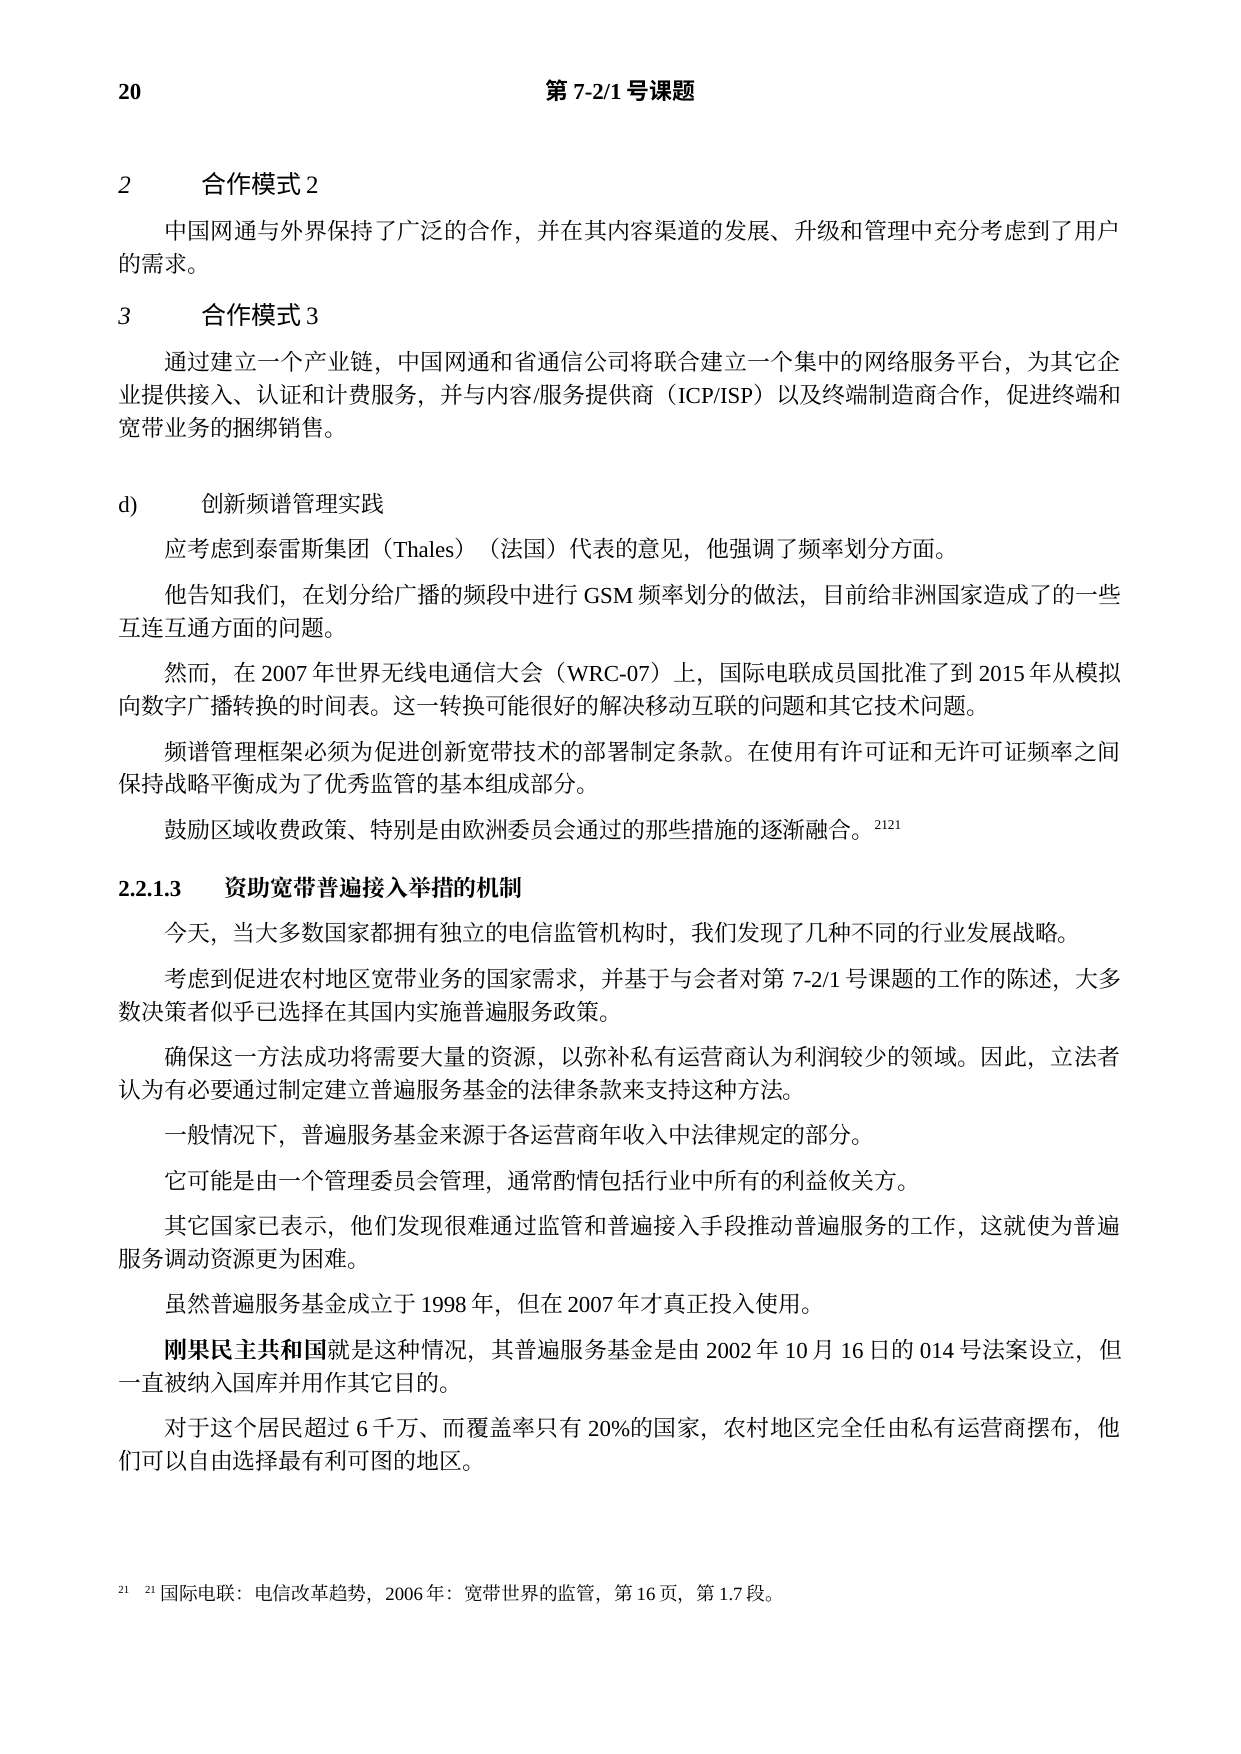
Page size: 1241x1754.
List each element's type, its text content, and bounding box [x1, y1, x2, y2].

subtitle 2 合作模式2 [118, 164, 1122, 201]
text 今天，当大多数国家都拥有独立的电信监管机构时，我们发现了几种不同的行业发展战略。 [118, 915, 1122, 948]
subtitle 3 合作模式3 [118, 296, 1122, 332]
text 通过建立一个产业链，中国网通和省通信公司将联合建立一个集中的网络服务平台，为其它企业提供接入、认证和计费服务，并与内容/服务提供商（ICP/ISP）以及终端制造商合作，促进终端和宽带业务的捆绑销售。 [118, 344, 1122, 443]
text 确保这一方法成功将需要大量的资源，以弥补私有运营商认为利润较少的领域。因此，立法者认为有必要通过制定建立普遍服务基金的法律条款来支持这种方法。 [118, 1039, 1122, 1105]
text 考虑到促进农村地区宽带业务的国家需求，并基于与会者对第7-2/1号课题的工作的陈述，大多数决策者似乎已选择在其国内实施普遍服务政策。 [118, 961, 1122, 1027]
text 他告知我们，在划分给广播的频段中进行GSM频率划分的做法，目前给非洲国家造成了的一些互连互通方面的问题。 [118, 577, 1122, 643]
text d) 创新频谱管理实践 [118, 486, 1122, 519]
text 应考虑到泰雷斯集团（Thales）（法国）代表的意见，他强调了频率划分方面。 [118, 532, 1122, 564]
text 一般情况下，普遍服务基金来源于各运营商年收入中法律规定的部分。 [118, 1117, 1122, 1150]
text 刚果民主共和国就是这种情况，其普遍服务基金是由的014号法案设立，但一直被纳入国库并用作其它目的。 [118, 1332, 1122, 1398]
subtitle .3 资助宽带普遍接入举措的机制 [118, 870, 1122, 903]
text 频谱管理框架必须为促进创新宽带技术的部署制定条款。在使用有许可证和无许可证频率之间保持战略平衡成为了优秀监管的基本组成部分。 [118, 734, 1122, 799]
text 它可能是由一个管理委员会管理，通常酌情包括行业中所有的利益攸关方。 [118, 1163, 1122, 1196]
text 中国网通与外界保持了广泛的合作，并在其内容渠道的发展、升级和管理中充分考虑到了用户的需求。 [118, 213, 1122, 279]
text 虽然普遍服务基金成立于1998年，但在2007年才真正投入使用。 [118, 1287, 1122, 1319]
text 其它国家已表示，他们发现很难通过监管和普遍接入手段推动普遍服务的工作，这就使为普遍服务调动资源更为困难。 [118, 1208, 1122, 1274]
text 鼓励区域收费政策、特别是由欧洲委员会通过的那些措施的逐渐融合。21 [118, 812, 1122, 845]
text 对于这个居民超过6千万、而覆盖率只有20%的国家，农村地区完全任由私有运营商摆布，他们可以自由选择最有利可图的地区。 [118, 1410, 1122, 1476]
text 然而，在2007年世界无线电通信大会（WRC-07）上，国际电联成员国批准了到2015年从模拟向数字广播转换的时间表。这一转换可能很好的解决移动互联的问题和其它技术问题。 [118, 655, 1122, 721]
